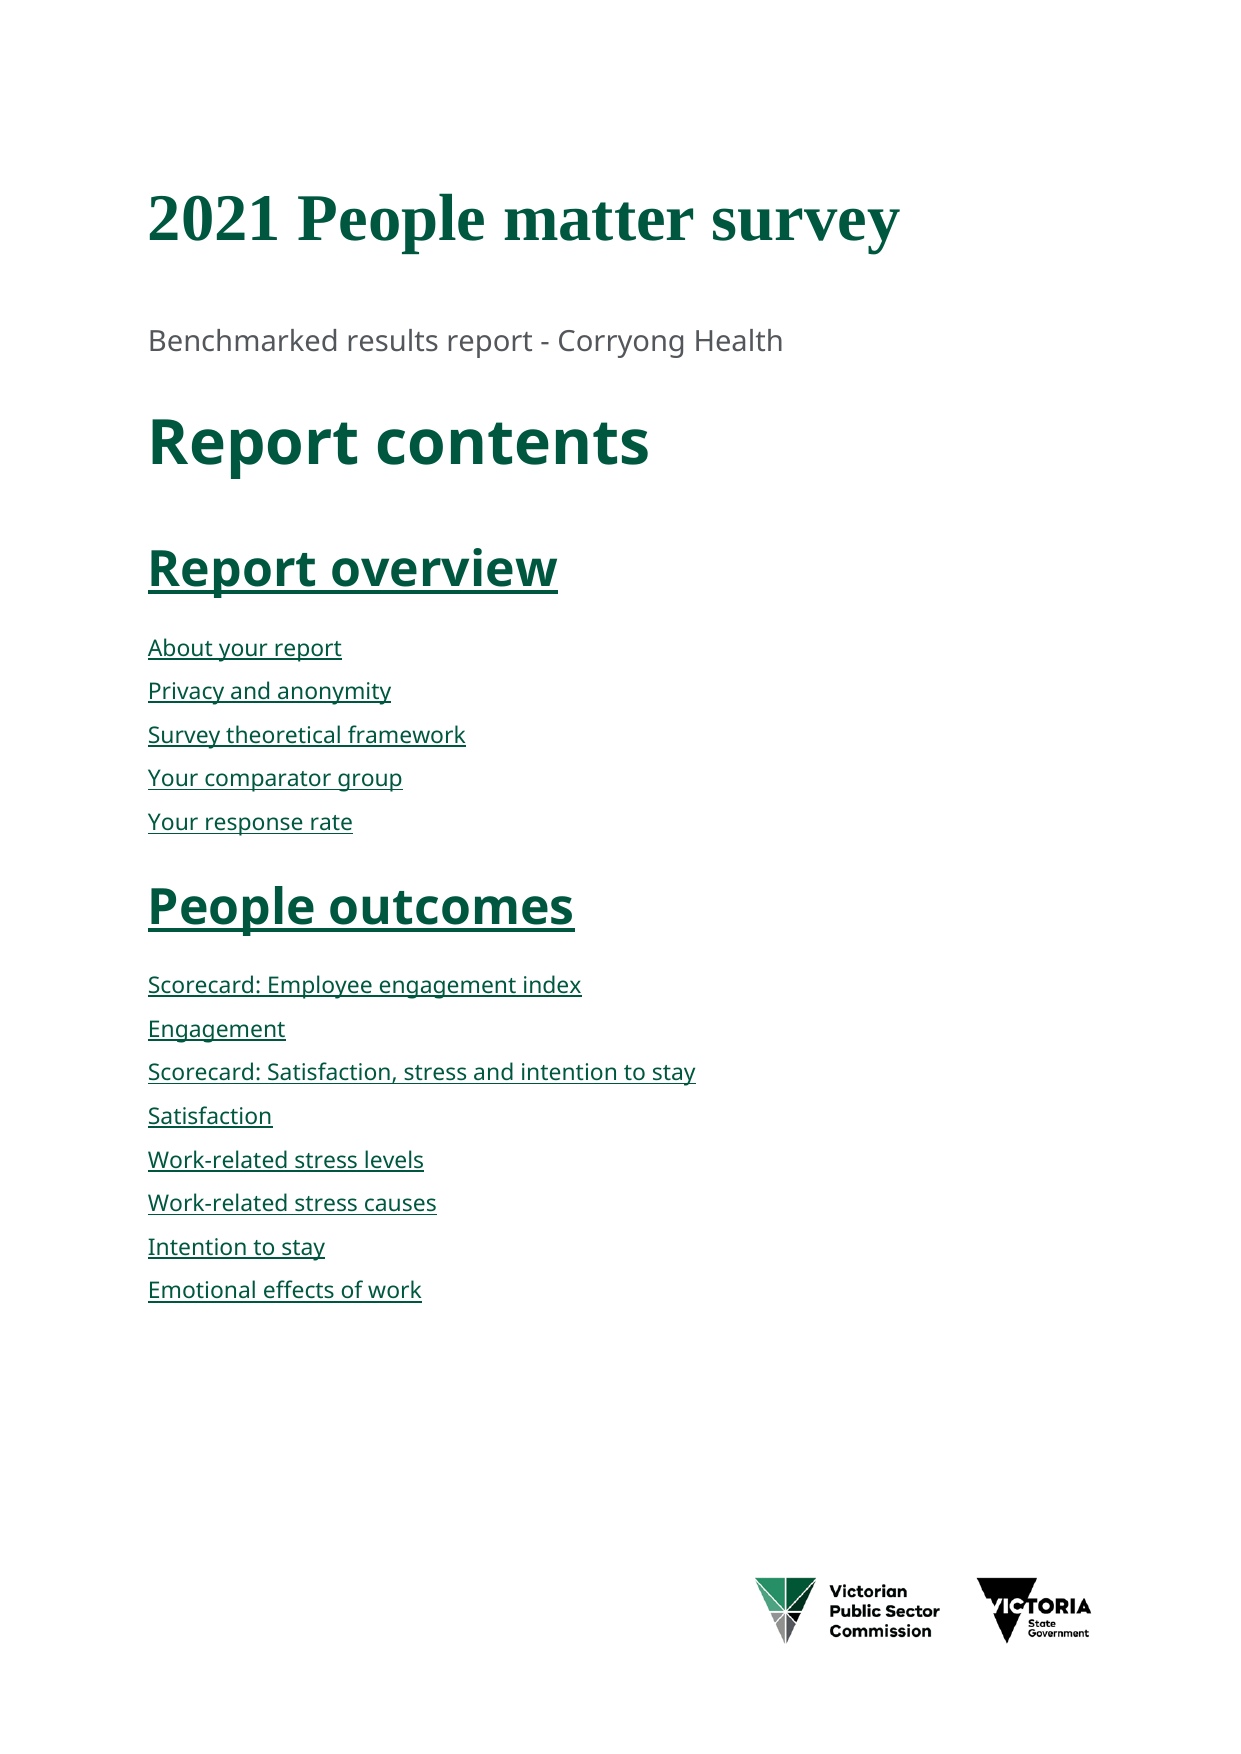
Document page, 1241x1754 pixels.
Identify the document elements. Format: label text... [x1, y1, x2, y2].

subtitle Report contents [148, 398, 1092, 483]
text Work-related stress levels [148, 1143, 1092, 1175]
subtitle Report overview [148, 533, 1092, 601]
text Satisfaction [148, 1100, 1092, 1131]
text Your response rate [148, 806, 1092, 837]
text Survey theoretical framework [148, 719, 1092, 750]
text Benchmarked results report - Corryong Health [148, 321, 1092, 360]
text Engagement [148, 1013, 1092, 1044]
text Your comparator group [148, 762, 1092, 794]
text Scorecard: Employee engagement index [148, 969, 1092, 1000]
text Privacy and anonymity [148, 675, 1092, 706]
text Work-related stress causes [148, 1187, 1092, 1218]
subtitle People outcomes [148, 871, 1092, 939]
text Scorecard: Satisfaction, stress and intention to stay [148, 1056, 1092, 1087]
text Emotional effects of work [148, 1274, 1092, 1306]
picture [754, 1577, 1093, 1645]
text Intention to stay [148, 1231, 1092, 1262]
title 2021 People matter survey [148, 178, 1092, 255]
text About your report [148, 631, 1092, 663]
